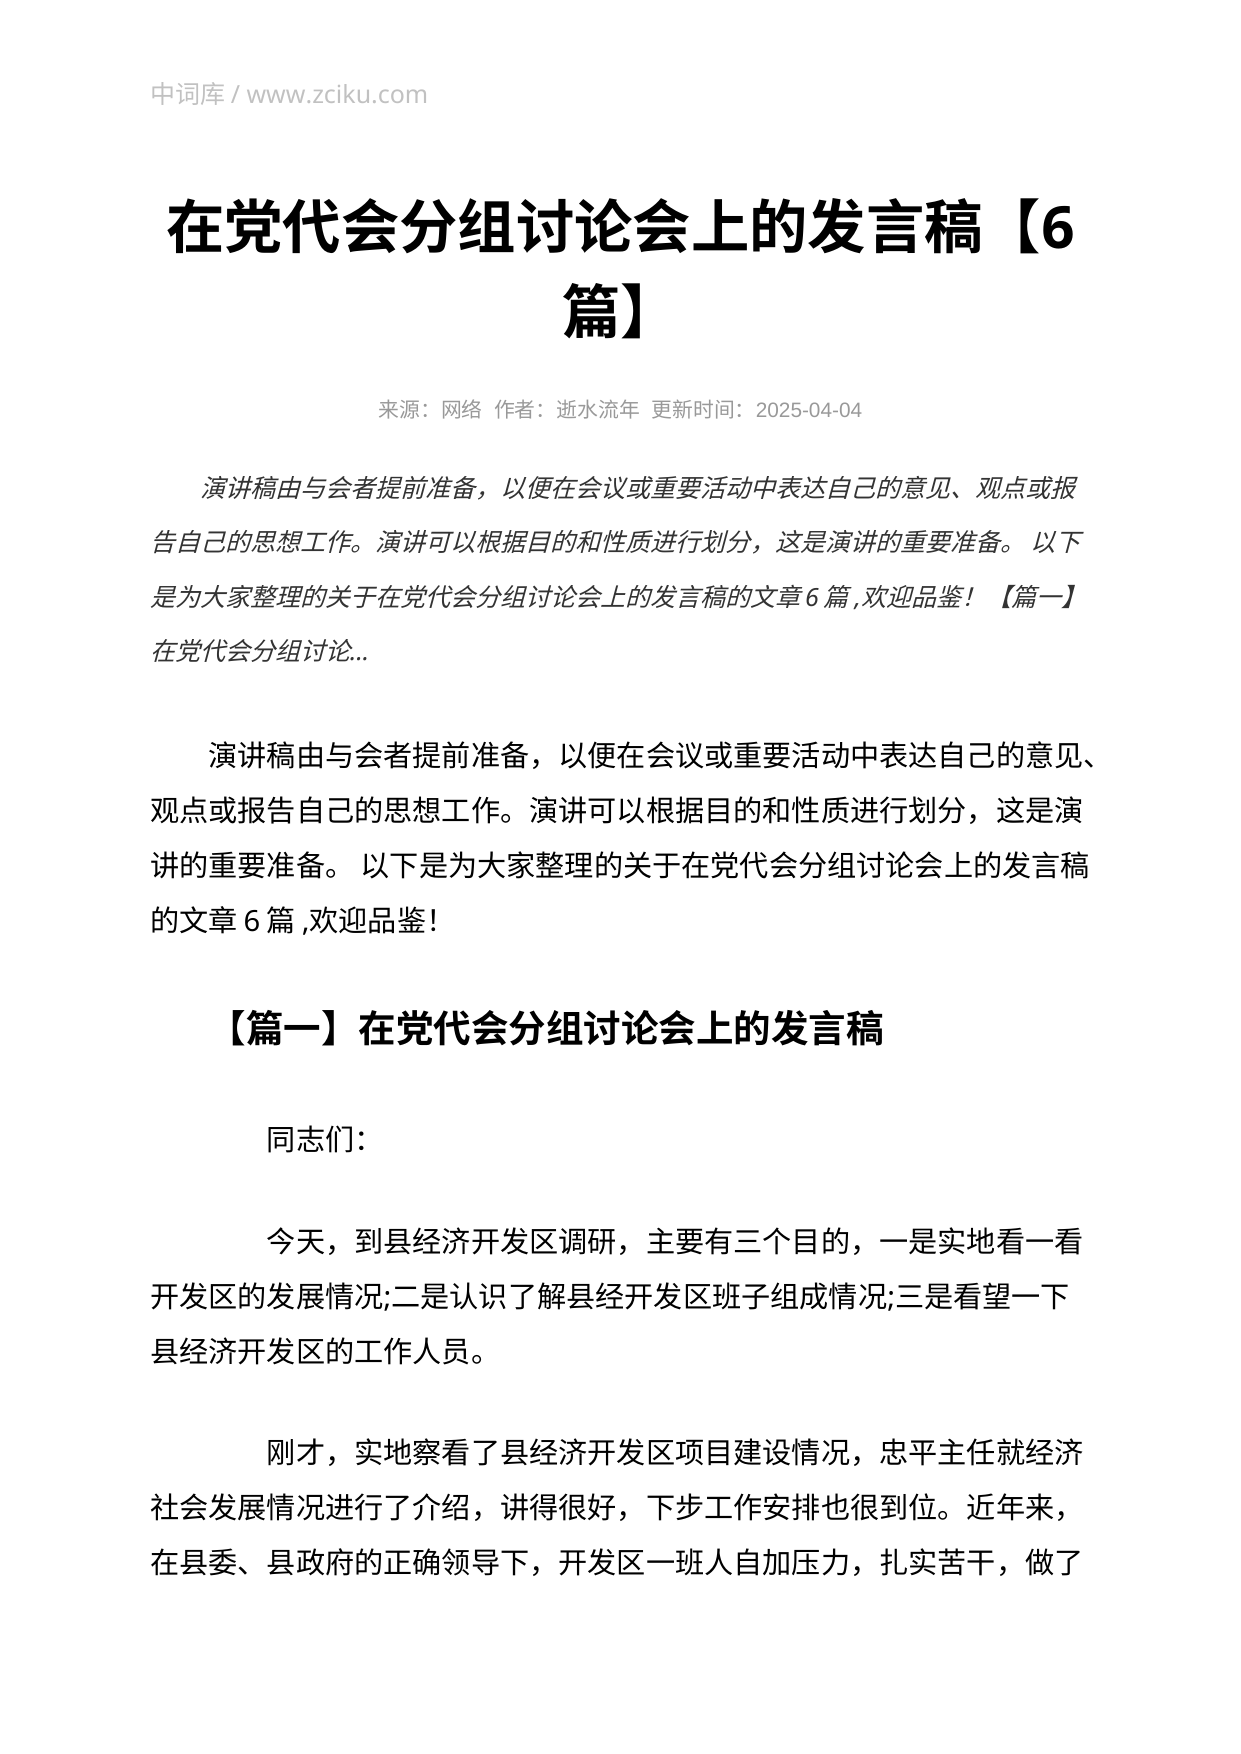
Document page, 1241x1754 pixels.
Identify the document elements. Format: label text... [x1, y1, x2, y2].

text 演讲稿由与会者提前准备，以便在会议或重要活动中表达自己的意见、观点或报告自己的思想工作。演讲可以根据目的和性质进行划分，这是演讲的重要准备。 以下是为大家整理的关于在党代会分组讨论会上的发言稿的文章6篇 ,欢迎品鉴！【篇一】在党代会分组讨论... [150, 468, 1090, 668]
text 来源：网络 作者：逝水流年 更新时间：2025-04-04 [150, 397, 1090, 421]
text 演讲稿由与会者提前准备，以便在会议或重要活动中表达自己的意见、观点或报告自己的思想工作。演讲可以根据目的和性质进行划分，这是演讲的重要准备。 以下是为大家整理的关于在党代会分组讨论会上的发言稿的文章6篇 ,欢迎品鉴！ [150, 733, 1090, 940]
text 今天，到县经济开发区调研，主要有三个目的，一是实地看一看开发区的发展情况;二是认识了解县经开发区班子组成情况;三是看望一下县经济开发区的工作人员。 [150, 1218, 1090, 1371]
subtitle 在党代会分组讨论会上的发言稿【6篇】 [150, 181, 1090, 351]
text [150, 1430, 1090, 1582]
text 同志们： [150, 1117, 1090, 1159]
text 【篇一】在党代会分组讨论会上的发言稿 [150, 999, 1090, 1053]
